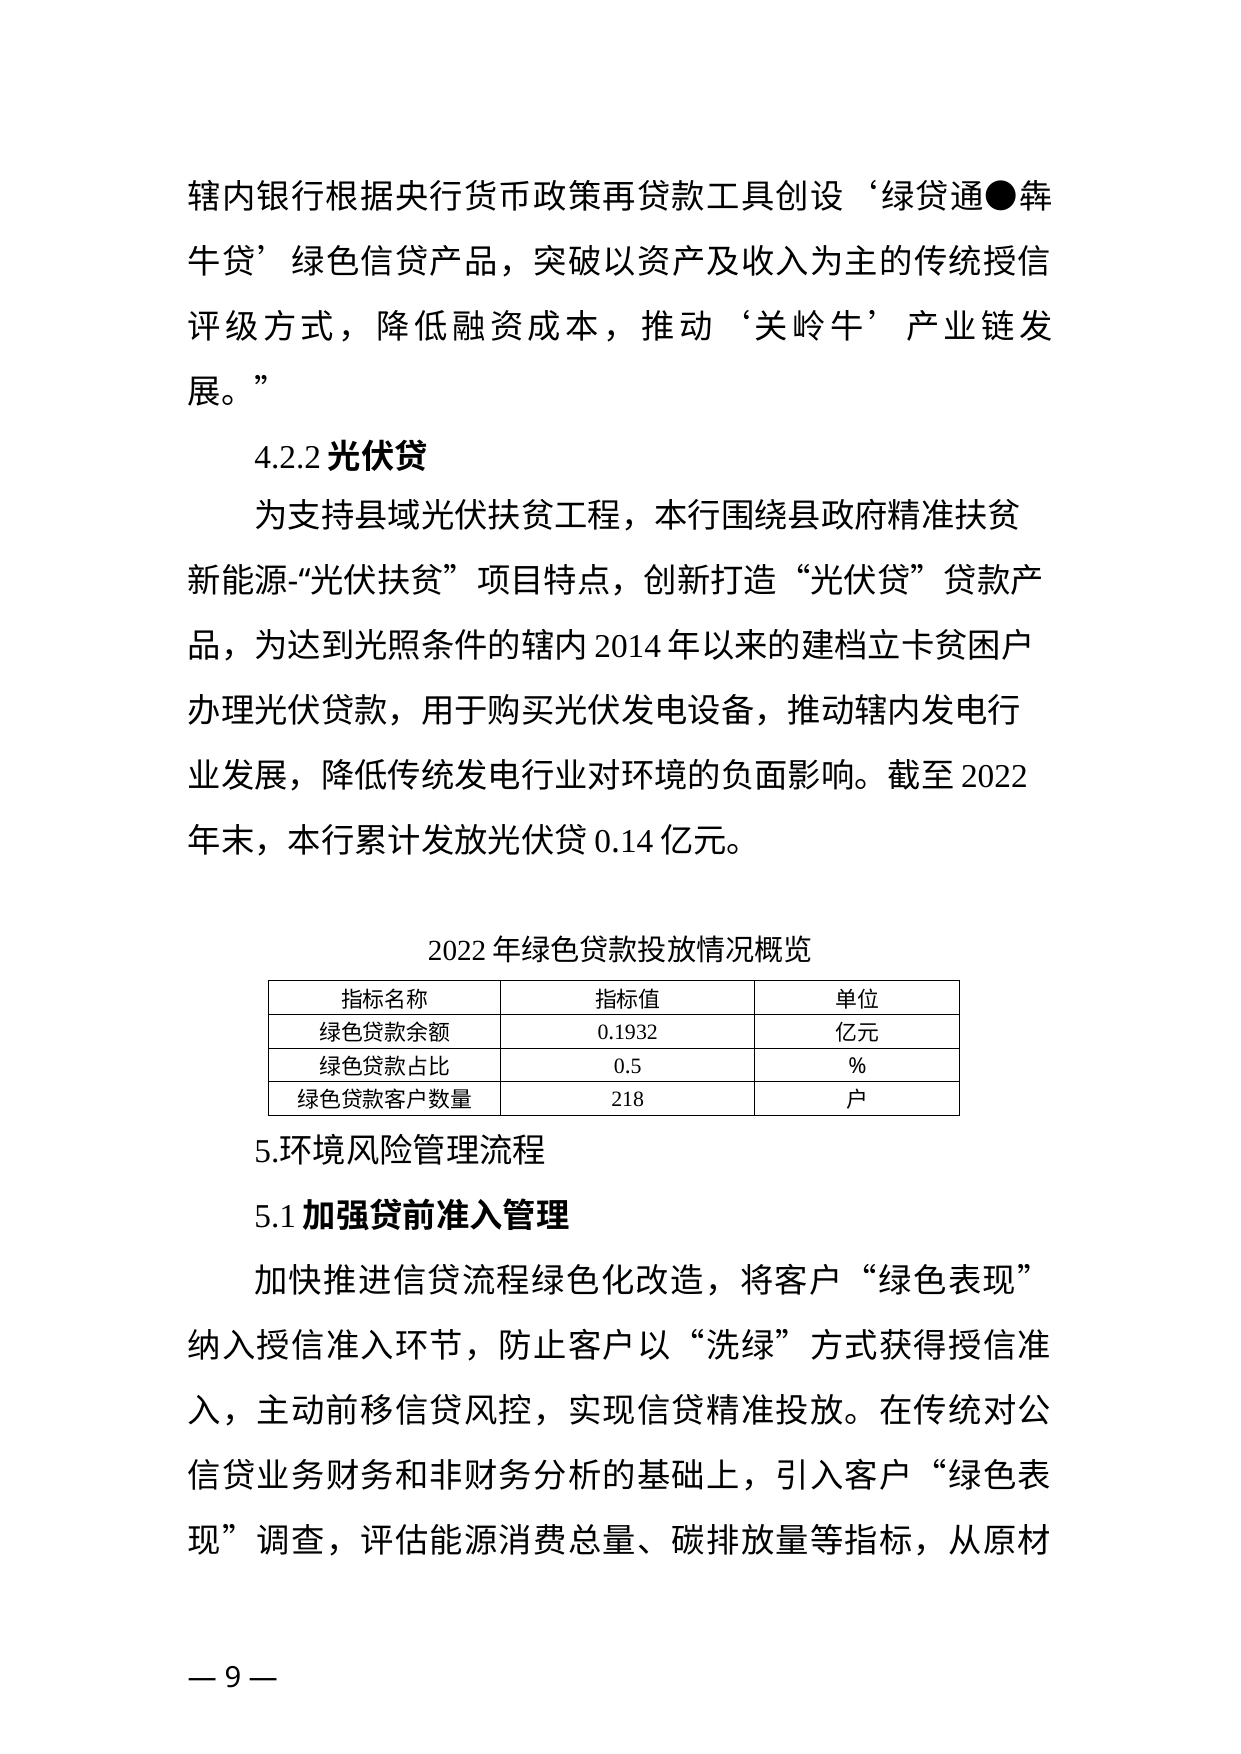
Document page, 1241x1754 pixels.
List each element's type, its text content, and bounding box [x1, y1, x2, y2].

table_header 指标值 [501, 981, 754, 1014]
table_cell 亿元 [755, 1015, 959, 1047]
table_header 单位 [755, 981, 959, 1014]
table_cell 户 [755, 1082, 959, 1114]
text 5.环境风险管理流程 [187, 1116, 1053, 1181]
text 5.1加强贷前准入管理 [187, 1181, 1053, 1246]
table_cell % [755, 1049, 959, 1081]
table_cell 218 [501, 1082, 754, 1114]
text 2022年绿色贷款投放情况概览 [187, 915, 1053, 980]
table_header 指标名称 [269, 981, 500, 1014]
table_cell 绿色贷款余额 [269, 1015, 500, 1047]
table_cell 0.1932 [501, 1015, 754, 1047]
table_cell 0.5 [501, 1049, 754, 1081]
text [187, 1246, 1053, 1571]
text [187, 162, 1053, 422]
list 为支持县域光伏扶贫工程，本行围绕县政府精准扶贫新能源-“光伏扶贫”项目特点，创新打造“光伏贷”贷款产品，为达到光照条件的辖内2014年以来的建档立卡贫困户办理光伏贷款，用于购买光伏发电设备，推动辖内发电行业发展，降低传统发电行业对环境的负面影响。截至2022年末，本行累计发放光伏贷0.14亿元。 [187, 480, 1053, 870]
table_cell 绿色贷款客户数量 [269, 1082, 500, 1114]
text 4.2.2光伏贷 [187, 422, 1053, 480]
table_cell 绿色贷款占比 [269, 1049, 500, 1081]
